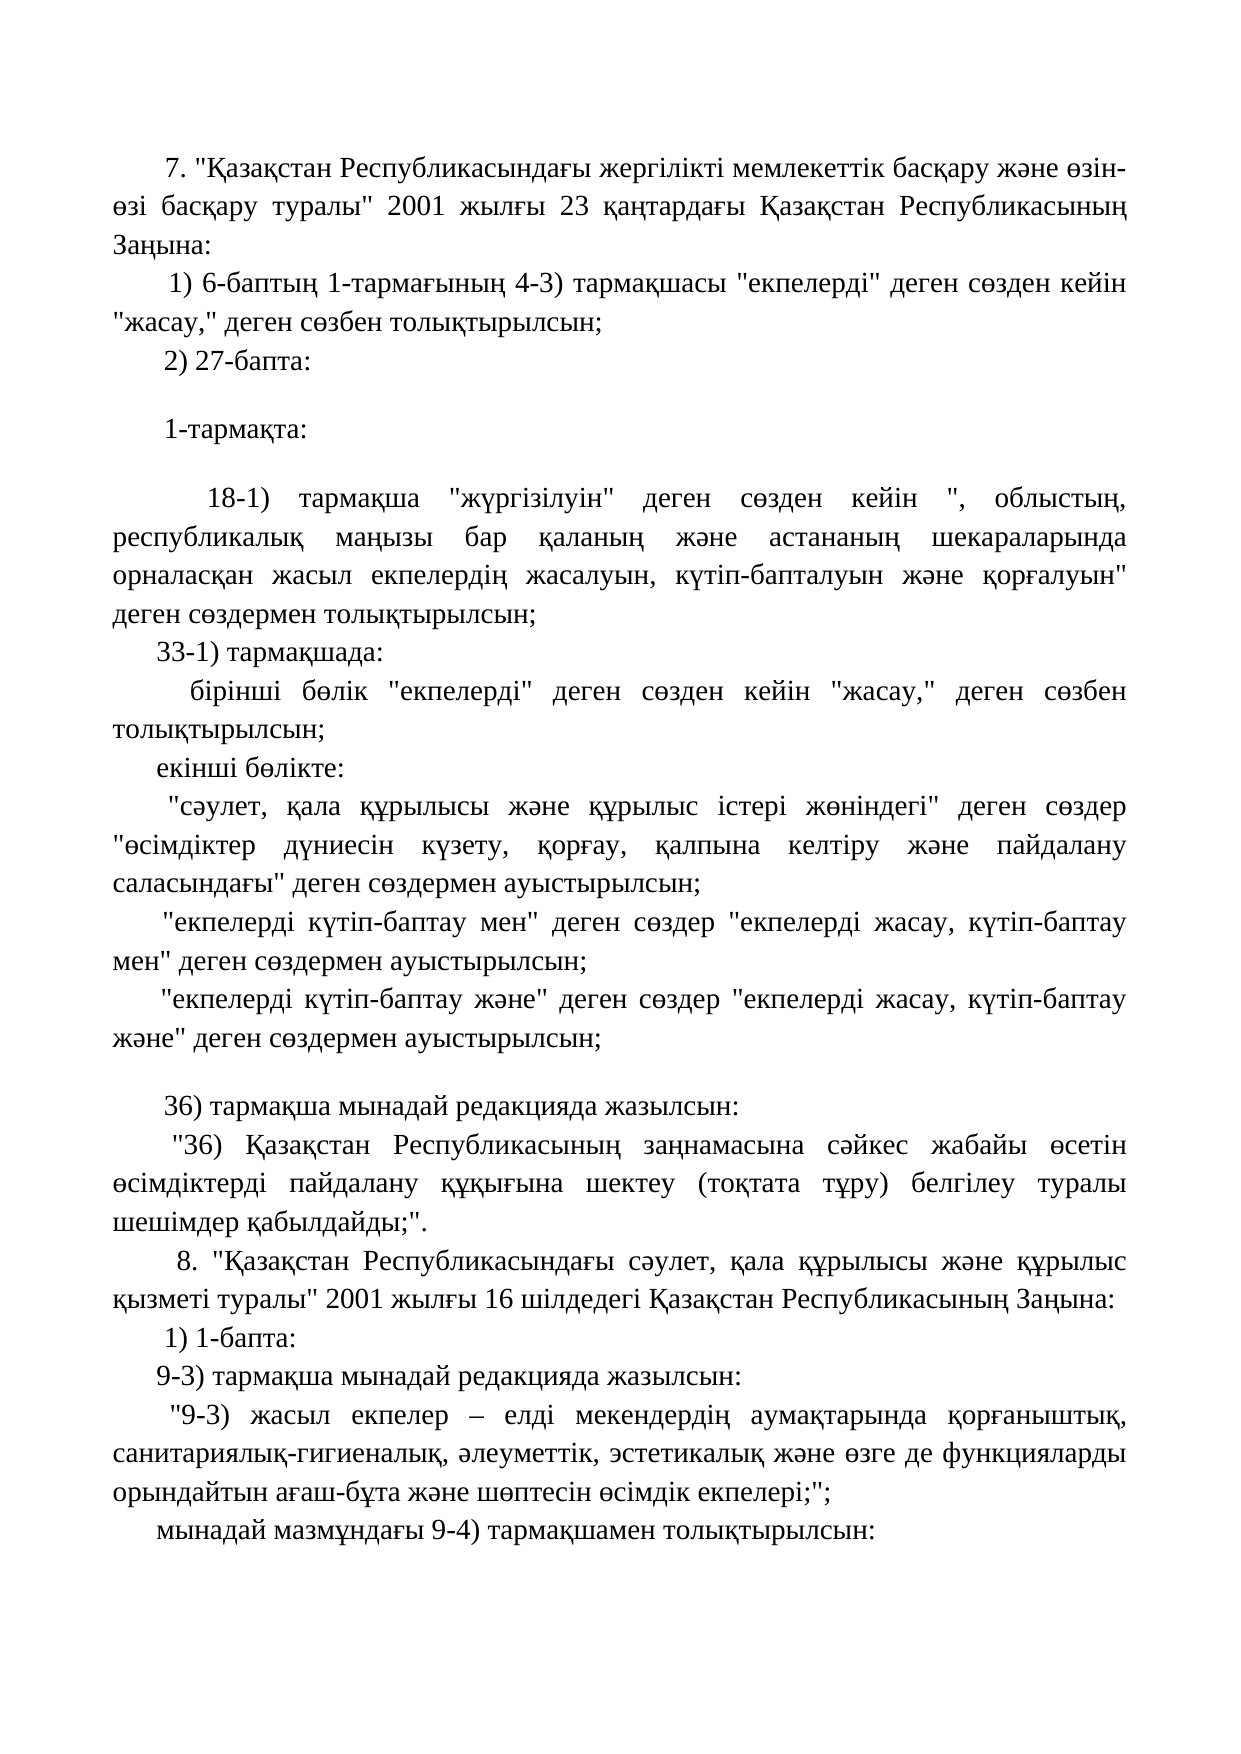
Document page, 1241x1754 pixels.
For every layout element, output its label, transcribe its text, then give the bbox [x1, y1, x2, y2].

text 1-тармақта: [112, 411, 1128, 445]
text "сәулет, қала құрылысы және құрылыс істері жөніндегі" деген сөздер "өсімдіктер дүниесін күзету, қорғау, қалпына келтіру және пайдалану саласындағы" деген сөздермен ауыстырылсын; [112, 788, 1128, 899]
text 8. "Қазақстан Республикасындағы сәулет, қала құрылысы және құрылыс қызметі туралы" 2001 жылғы 16 шілдедегі Қазақстан Республикасының Заңына: [112, 1243, 1128, 1315]
text 7. "Қазақстан Республикасындағы жергілікті мемлекеттік басқару және өзін-өзі басқару туралы" 2001 жылғы 23 қаңтардағы Қазақстан Республикасының Заңына: [112, 150, 1128, 261]
text 18-1) тармақша "жүргізілуін" деген сөзден кейін ", облыстың, республикалық маңызы бар қаланың және астананың шекараларында орналасқан жасыл екпелердің жасалуын, күтіп-бапталуын және қорғалуын" деген сөздермен толықтырылсын; [112, 480, 1128, 629]
text бірінші бөлік "екпелерді" деген сөзден кейін "жасау," деген сөзбен толықтырылсын; [112, 673, 1128, 745]
text "екпелерді күтiп-баптау мен" деген сөздер "екпелерді жасау, күтiп-баптау мен" деген сөздермен ауыстырылсын; [112, 904, 1128, 976]
text 9-3) тармақша мынадай редакцияда жазылсын: [112, 1358, 1128, 1392]
text 1) 1-бапта: [112, 1320, 1128, 1353]
text 2) 27-бапта: [112, 343, 1128, 376]
text "екпелерді күтiп-баптау және" деген сөздер "екпелерді жасау, күтiп-баптау және" деген сөздермен ауыстырылсын; [112, 981, 1128, 1053]
text "36) Қазақстан Республикасының заңнамасына сәйкес жабайы өсетін өсімдіктерді пайдалану құқығына шектеу (тоқтата тұру) белгілеу туралы шешімдер қабылдайды;". [112, 1127, 1128, 1238]
text 36) тармақша мынадай редакцияда жазылсын: [112, 1088, 1128, 1122]
text "9-3) жасыл екпелер – елді мекендердің аумақтарында қорғаныштық, санитариялық-гигиеналық, әлеуметтік, эстетикалық және өзге де функцияларды орындайтын ағаш-бұта және шөптесін өсімдік екпелері;"; [112, 1397, 1128, 1507]
text 1) 6-баптың 1-тармағының 4-3) тармақшасы "екпелерді" деген сөзден кейін "жасау," деген сөзбен толықтырылсын; [112, 266, 1128, 338]
text екінші бөлікте: [112, 750, 1128, 783]
text мынадай мазмұндағы 9-4) тармақшамен толықтырылсын: [112, 1512, 1128, 1546]
text 33-1) тармақшада: [112, 634, 1128, 668]
